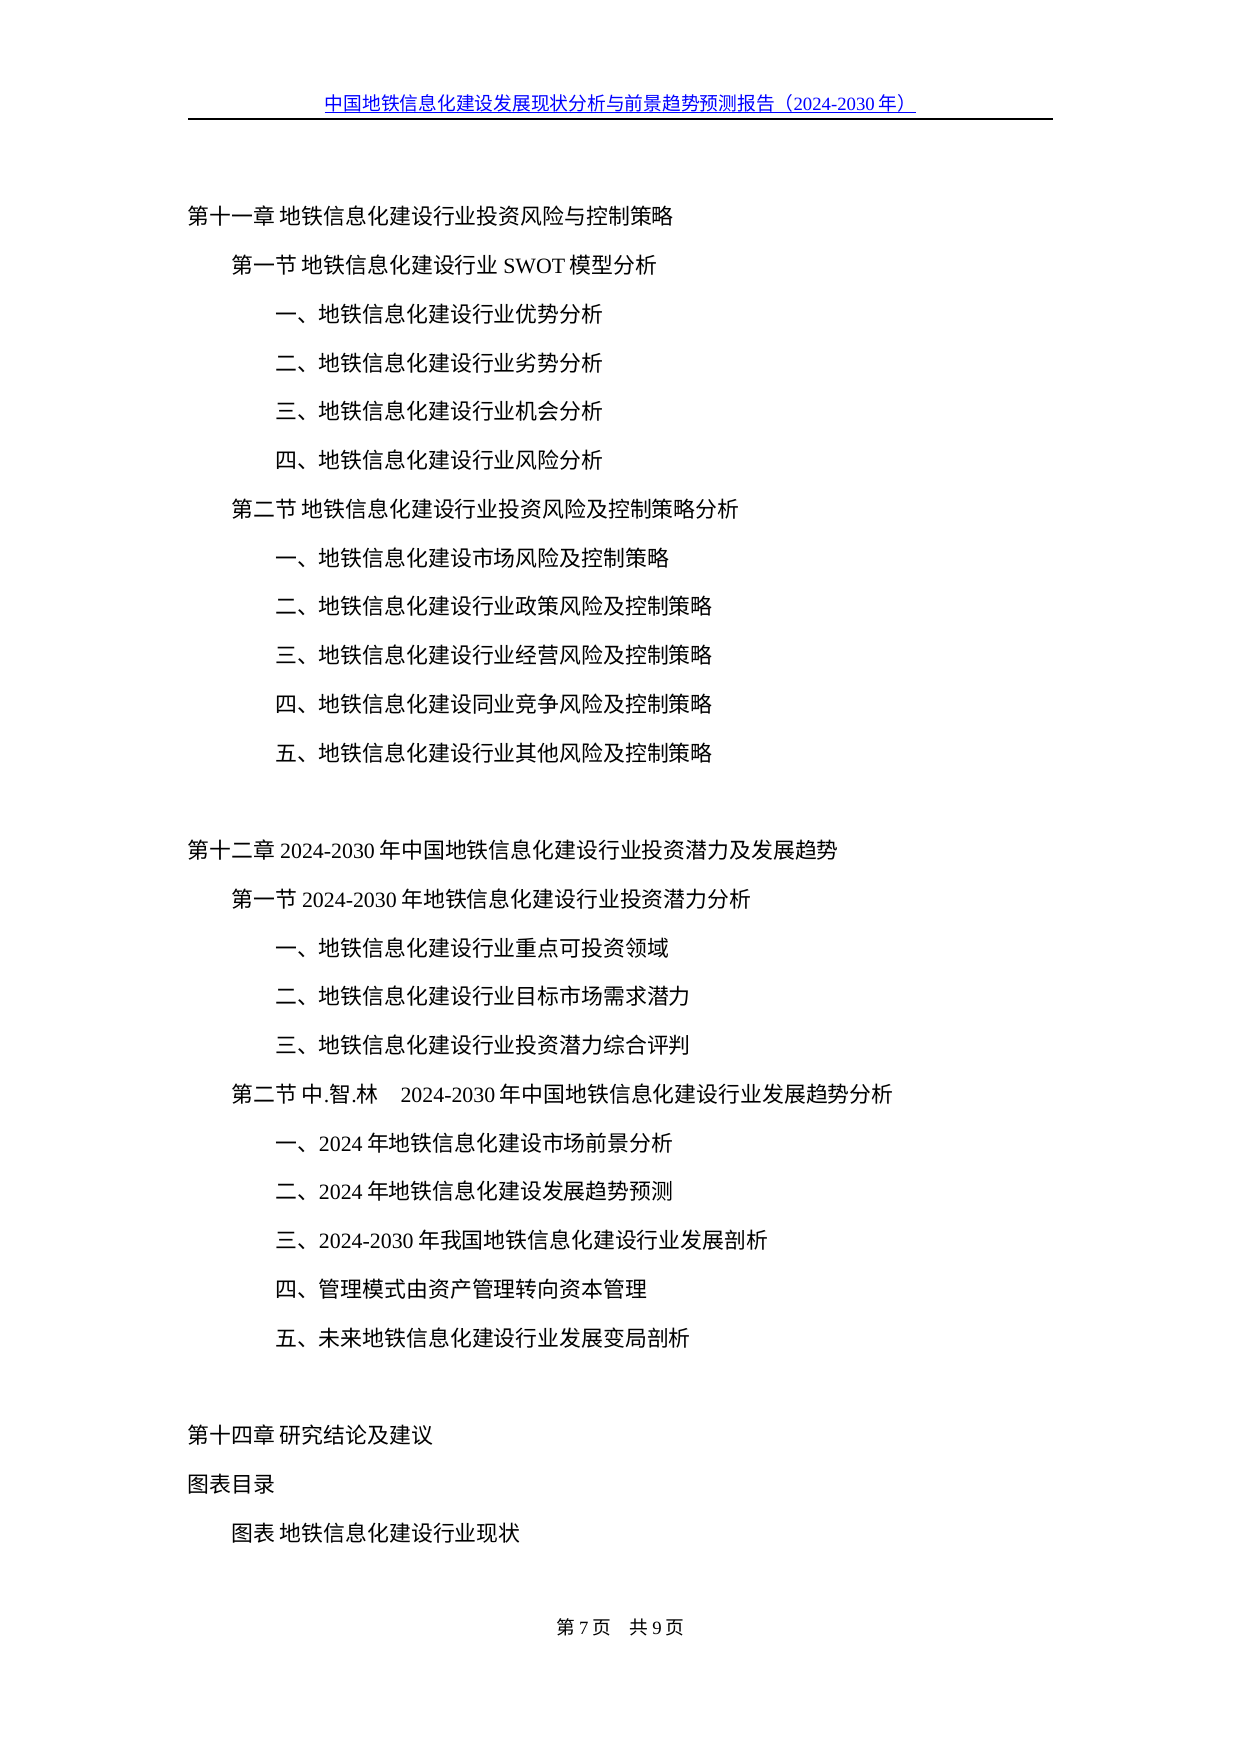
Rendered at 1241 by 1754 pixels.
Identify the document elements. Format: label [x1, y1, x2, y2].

text [187, 150, 1053, 1548]
